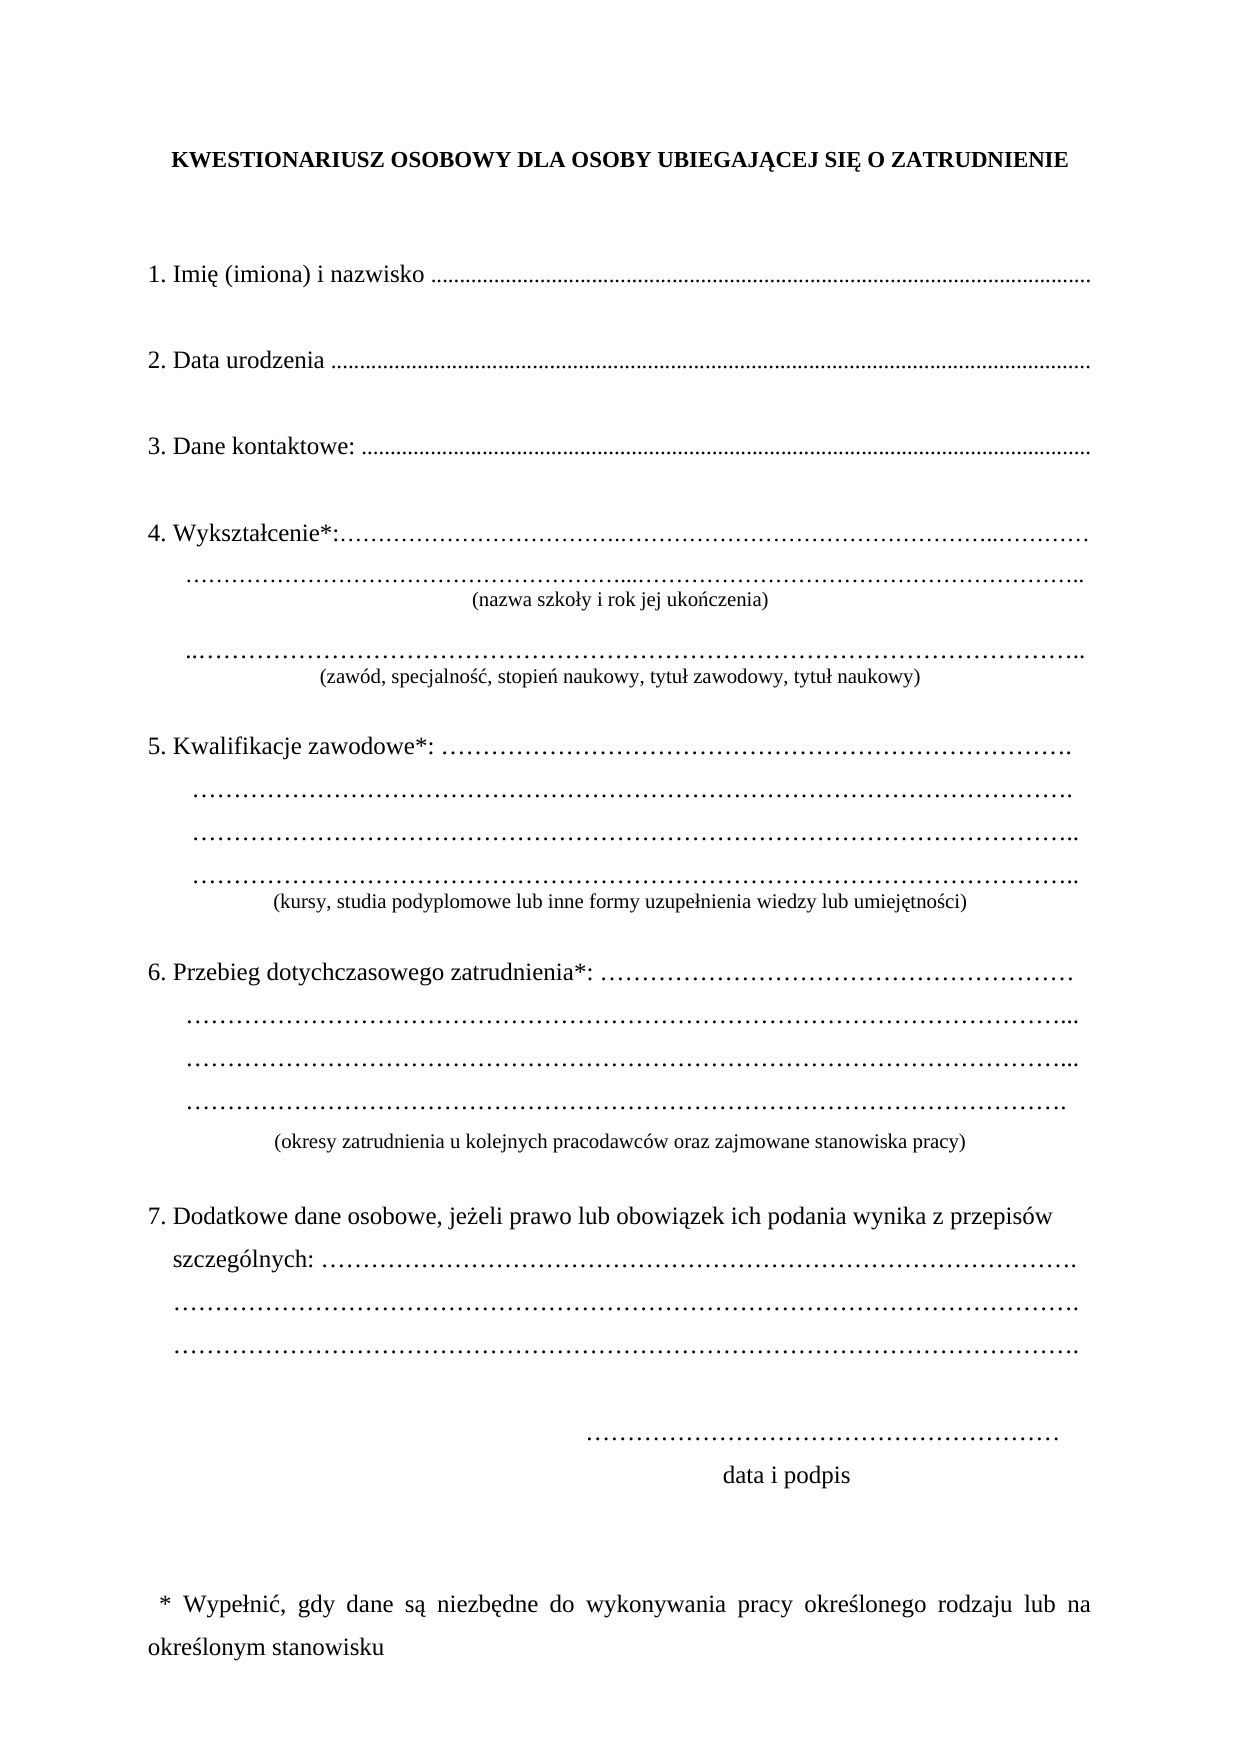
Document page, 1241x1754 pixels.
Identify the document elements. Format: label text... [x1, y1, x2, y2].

text ……………………………………………………………………………………………. [148, 1086, 1093, 1115]
text ..…………………………………………………………………………………………….. [148, 635, 1093, 664]
text 7. Dodatkowe dane osobowe, jeżeli prawo lub obowiązek ich podania wynika z przepisów [148, 1201, 1093, 1230]
text 4. Wykształcenie*:……………………………….…………………………………………..………… [148, 518, 1093, 546]
text 5. Kwalifikacje zawodowe*: …………………………………………………………………. [148, 731, 1093, 760]
text 6. Przebieg dotychczasowego zatrudnienia*: ………………………………………………… [148, 957, 1093, 985]
text 3. Dane kontaktowe: [148, 431, 1093, 460]
text (zawód, specjalność, stopień naukowy, tytuł zawodowy, tytuł naukowy) [148, 664, 1093, 688]
text (okresy zatrudnienia u kolejnych pracodawców oraz zajmowane stanowiska pracy) [148, 1129, 1093, 1153]
text ………………………………………………… [148, 1417, 1093, 1446]
text …………………………………………………………………………………………….. [148, 861, 1093, 889]
text …………………………………………………………………………………………….. [148, 817, 1093, 846]
text data i podpis [148, 1460, 1093, 1489]
text ……………………………………………………………………………………………... [148, 1000, 1093, 1028]
text ………………………………………………………………………………………………. [148, 1331, 1093, 1359]
text …………………………………………………...………………………………………………….. [148, 561, 1093, 587]
text szczególnych: ………………………………………………………………………………. [148, 1244, 1093, 1273]
text 1. Imię (imiona) i nazwisko [148, 259, 1093, 288]
text ……………………………………………………………………………………………. [148, 774, 1093, 803]
text ……………………………………………………………………………………………... [148, 1043, 1093, 1072]
text * Wypełnić, gdy dane są niezbędne do wykonywania pracy określonego rodzaju lub na określonym stanowisku [148, 1589, 1093, 1661]
subtitle KWESTIONARIUSZ OSOBOWY DLA OSOBY UBIEGAJĄCEJ SIĘ O ZATRUDNIENIE [148, 146, 1093, 173]
text (kursy, studia podyplomowe lub inne formy uzupełnienia wiedzy lub umiejętności) [148, 889, 1093, 913]
text 2. Data urodzenia [148, 345, 1093, 374]
text (nazwa szkoły i rok jej ukończenia) [148, 587, 1093, 611]
text ………………………………………………………………………………………………. [148, 1287, 1093, 1316]
